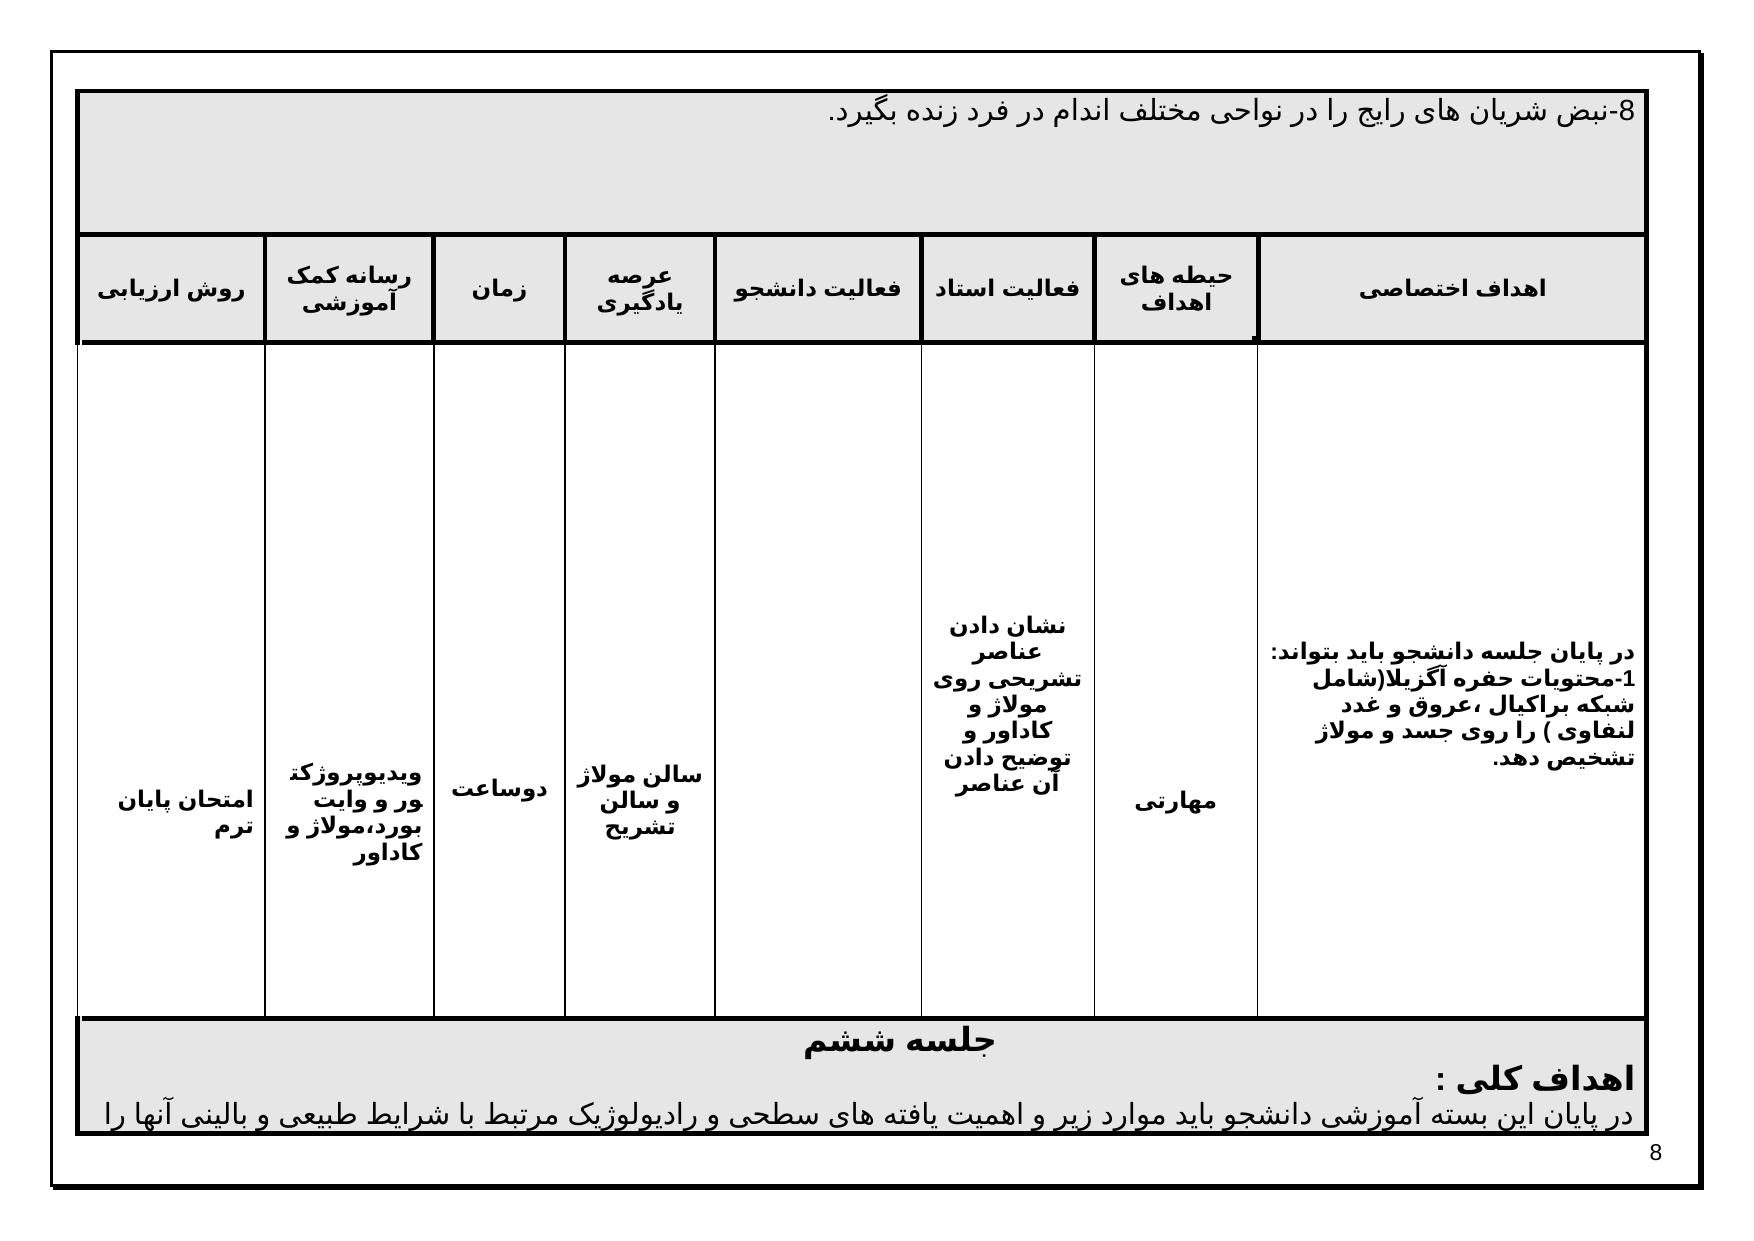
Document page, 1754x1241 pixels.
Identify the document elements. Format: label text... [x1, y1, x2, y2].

table_cell فعالیت دانشجو [717, 237, 919, 340]
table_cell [80, 93, 1644, 232]
table_cell نشان دادن عناصر تشریحی روی مولاژ و کاداور و توضیح دادن آن عناصر [922, 345, 1094, 1016]
table_cell ویدیوپروژکتور و وایت بورد،مولاژ و کاداور [266, 345, 433, 1016]
table_cell [716, 345, 921, 1016]
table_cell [80, 1016, 1644, 1131]
table_cell حیطه های اهداف [1097, 237, 1256, 340]
table_cell سالن مولاژ و سالن تشریح [566, 345, 714, 1016]
table_cell اهداف اختصاصی [1261, 237, 1644, 340]
table_cell مهارتی [1095, 345, 1257, 1016]
table_cell رسانه کمک آموزشی [267, 237, 431, 340]
table_cell عرصه یادگیری [567, 237, 713, 340]
table_cell امتحان پایان ترم [78, 340, 264, 1016]
table_cell فعالیت استاد [924, 237, 1092, 340]
table_cell زمان [436, 237, 563, 340]
table_cell روش ارزیابی [80, 237, 263, 340]
table_cell در پایان جلسه دانشجو باید بتواند: 1-محتویات حفره آگزیلا(شامل شبکه براکیال ،عروق و غدد لنفاوی ) را روی جسد و مولاژ تشخیص دهد. [1258, 345, 1644, 1016]
table_cell دوساعت [435, 345, 564, 1016]
